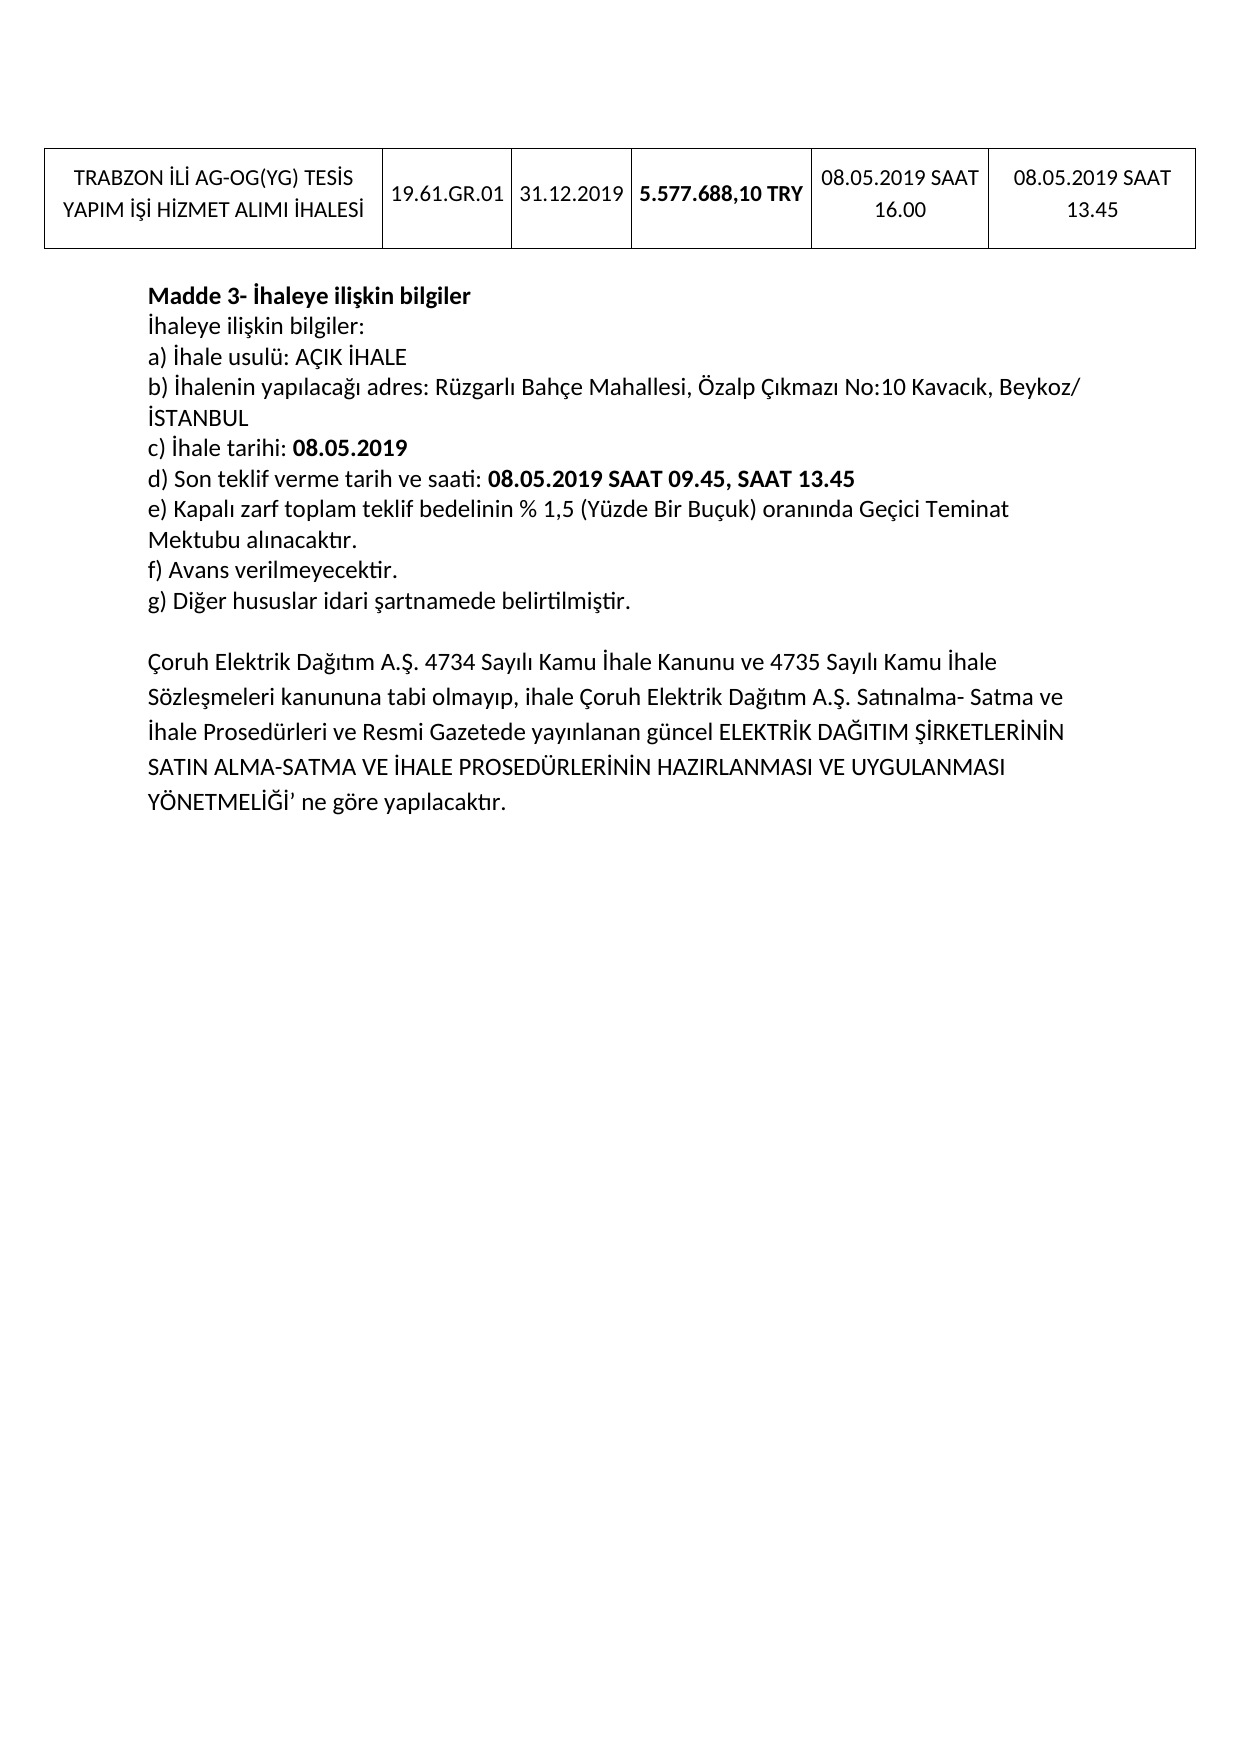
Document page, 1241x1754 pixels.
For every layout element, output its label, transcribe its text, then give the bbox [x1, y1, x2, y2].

text İhaleye ilişkin bilgiler: [148, 310, 1093, 341]
text Madde 3- İhaleye ilişkin bilgiler [148, 280, 1093, 310]
table_cell 19.61.GR.01 [383, 149, 511, 248]
text g) Diğer hususlar idari şartnamede belirtilmiştir. [148, 585, 1093, 616]
text f) Avans verilmeyecektir. [148, 554, 1093, 585]
table_cell 5.577.688,10 TRY [632, 149, 811, 248]
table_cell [989, 149, 1195, 248]
table_cell 31.12.2019 [512, 149, 631, 248]
text b) İhalenin yapılacağı adres: Rüzgarlı Bahçe Mahallesi, Özalp Çıkmazı No:10 Kavacık, Beykoz/ İSTANBUL [148, 371, 1093, 432]
text a) İhale usulü: AÇIK İHALE [148, 341, 1093, 371]
text Çoruh Elektrik Dağıtım A.Ş. 4734 Sayılı Kamu İhale Kanunu ve 4735 Sayılı Kamu İhale Sözleşmeleri kanununa tabi olmayıp, ihale Çoruh Elektrik Dağıtım A.Ş. Satınalma- Satma ve İhale Prosedürleri ve Resmi Gazetede yayınlanan güncel ELEKTRİK DAĞITIM ŞİRKETLERİNİN SATIN ALMA-SATMA VE İHALE PROSEDÜRLERİNİN HAZIRLANMASI VE UYGULANMASI YÖNETMELİĞİ’ ne göre yapılacaktır. [148, 646, 1093, 817]
text c) İhale tarihi: 08.05.2019 [148, 432, 1093, 463]
table_cell 08.05.2019 SAAT 16.00 [812, 149, 988, 248]
text e) Kapalı zarf toplam teklif bedelinin % 1,5 (Yüzde Bir Buçuk) oranında Geçici Teminat Mektubu alınacaktır. [148, 493, 1093, 554]
table_cell TRABZON İLİ AG-OG(YG) TESİS YAPIM İŞİ HİZMET ALIMI İHALESİ [45, 149, 382, 248]
text d) Son teklif verme tarih ve saati: 08.05.2019 SAAT 09.45, SAAT 13.45 [148, 463, 1093, 493]
